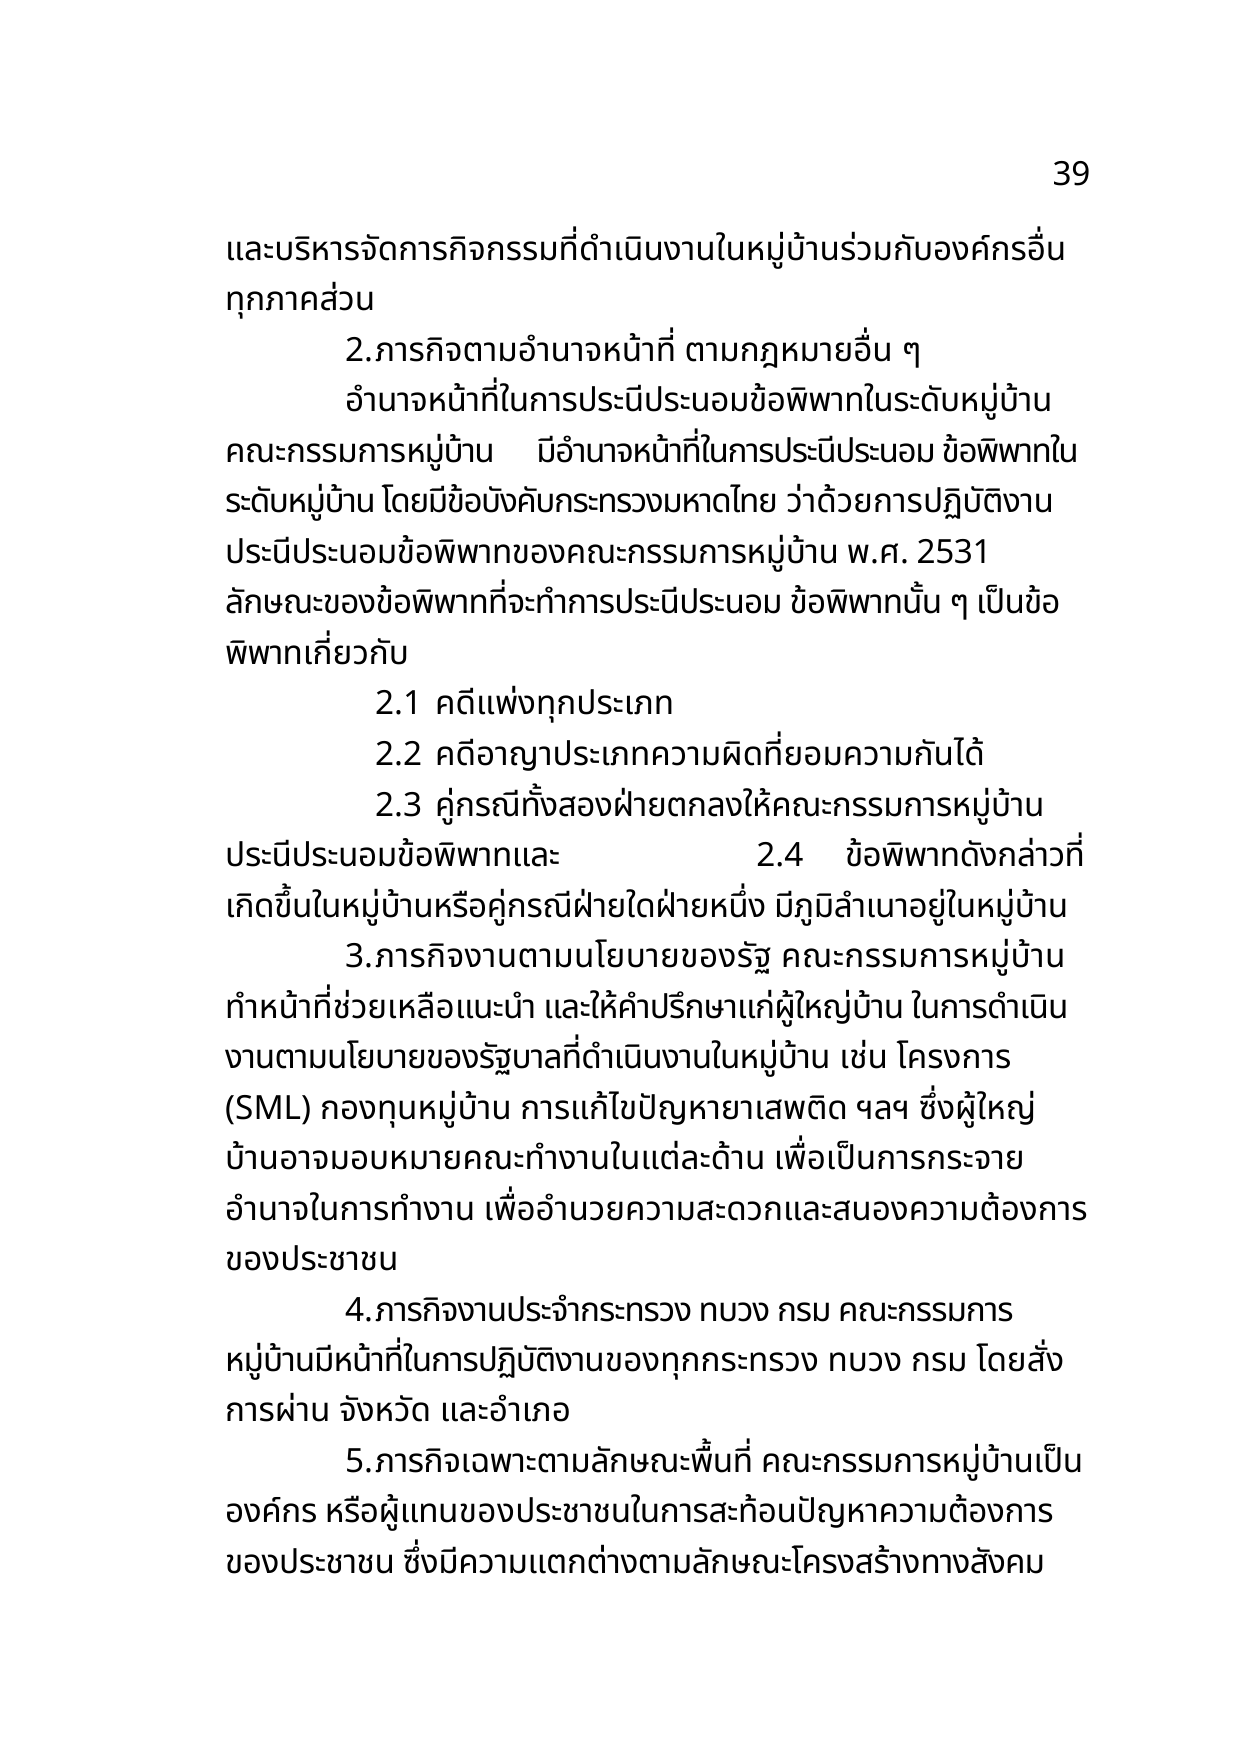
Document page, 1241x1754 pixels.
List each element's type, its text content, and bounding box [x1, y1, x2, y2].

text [225, 1437, 1090, 1588]
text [225, 225, 1090, 326]
text อำนาจหน้าที่ในการประนีประนอมข้อพิพาทในระดับหมู่บ้านคณะกรรมการหมู่บ้าน มีอำนาจหน้าที่ในการประนีประนอม ข้อพิพาทในระดับหมู่บ้าน โดยมีข้อบังคับกระทรวงมหาดไทย ว่าด้วยการปฏิบัติงานประนีประนอมข้อพิพาทของคณะกรรมการหมู่บ้าน พ.ศ. 2531 ลักษณะของข้อพิพาทที่จะทำการประนีประนอม ข้อพิพาทนั้น ๆ เป็นข้อพิพาทเกี่ยวกับ [225, 376, 1090, 679]
text 4. ภารกิจงานประจำกระทรวง ทบวง กรม คณะกรรมการหมู่บ้านมีหน้าที่ในการปฏิบัติงานของทุกกระทรวง ทบวง กรม โดยสั่งการผ่าน จังหวัด และอำเภอ [225, 1285, 1090, 1437]
text 2.3 คู่กรณีทั้งสองฝ่ายตกลงให้คณะกรรมการหมู่บ้านประนีประนอมข้อพิพาทและ 2.4 ข้อพิพาทดังกล่าวที่เกิดขึ้นในหมู่บ้านหรือคู่กรณีฝ่ายใดฝ่ายหนึ่ง มีภูมิลำเนาอยู่ในหมู่บ้าน [225, 780, 1090, 932]
text 2.2 คดีอาญาประเภทความผิดที่ยอมความกันได้ [225, 730, 1090, 780]
text 3. ภารกิจงานตามนโยบายของรัฐ คณะกรรมการหมู่บ้านทำหน้าที่ช่วยเหลือแนะนำ และให้คำปรึกษาแก่ผู้ใหญ่บ้าน ในการดำเนินงานตามนโยบายของรัฐบาลที่ดำเนินงานในหมู่บ้าน เช่น โครงการ (SML) กองทุนหมู่บ้าน การแก้ไขปัญหายาเสพติด ฯลฯ ซึ่งผู้ใหญ่บ้านอาจมอบหมายคณะทำงานในแต่ละด้าน เพื่อเป็นการกระจายอำนาจในการทำงาน เพื่ออำนวยความสะดวกและสนองความต้องการของประชาชน [225, 932, 1090, 1285]
text 2.1 คดีแพ่งทุกประเภท [225, 679, 1090, 730]
text 2. ภารกิจตามอำนาจหน้าที่ ตามกฎหมายอื่น ๆ [225, 326, 1090, 376]
